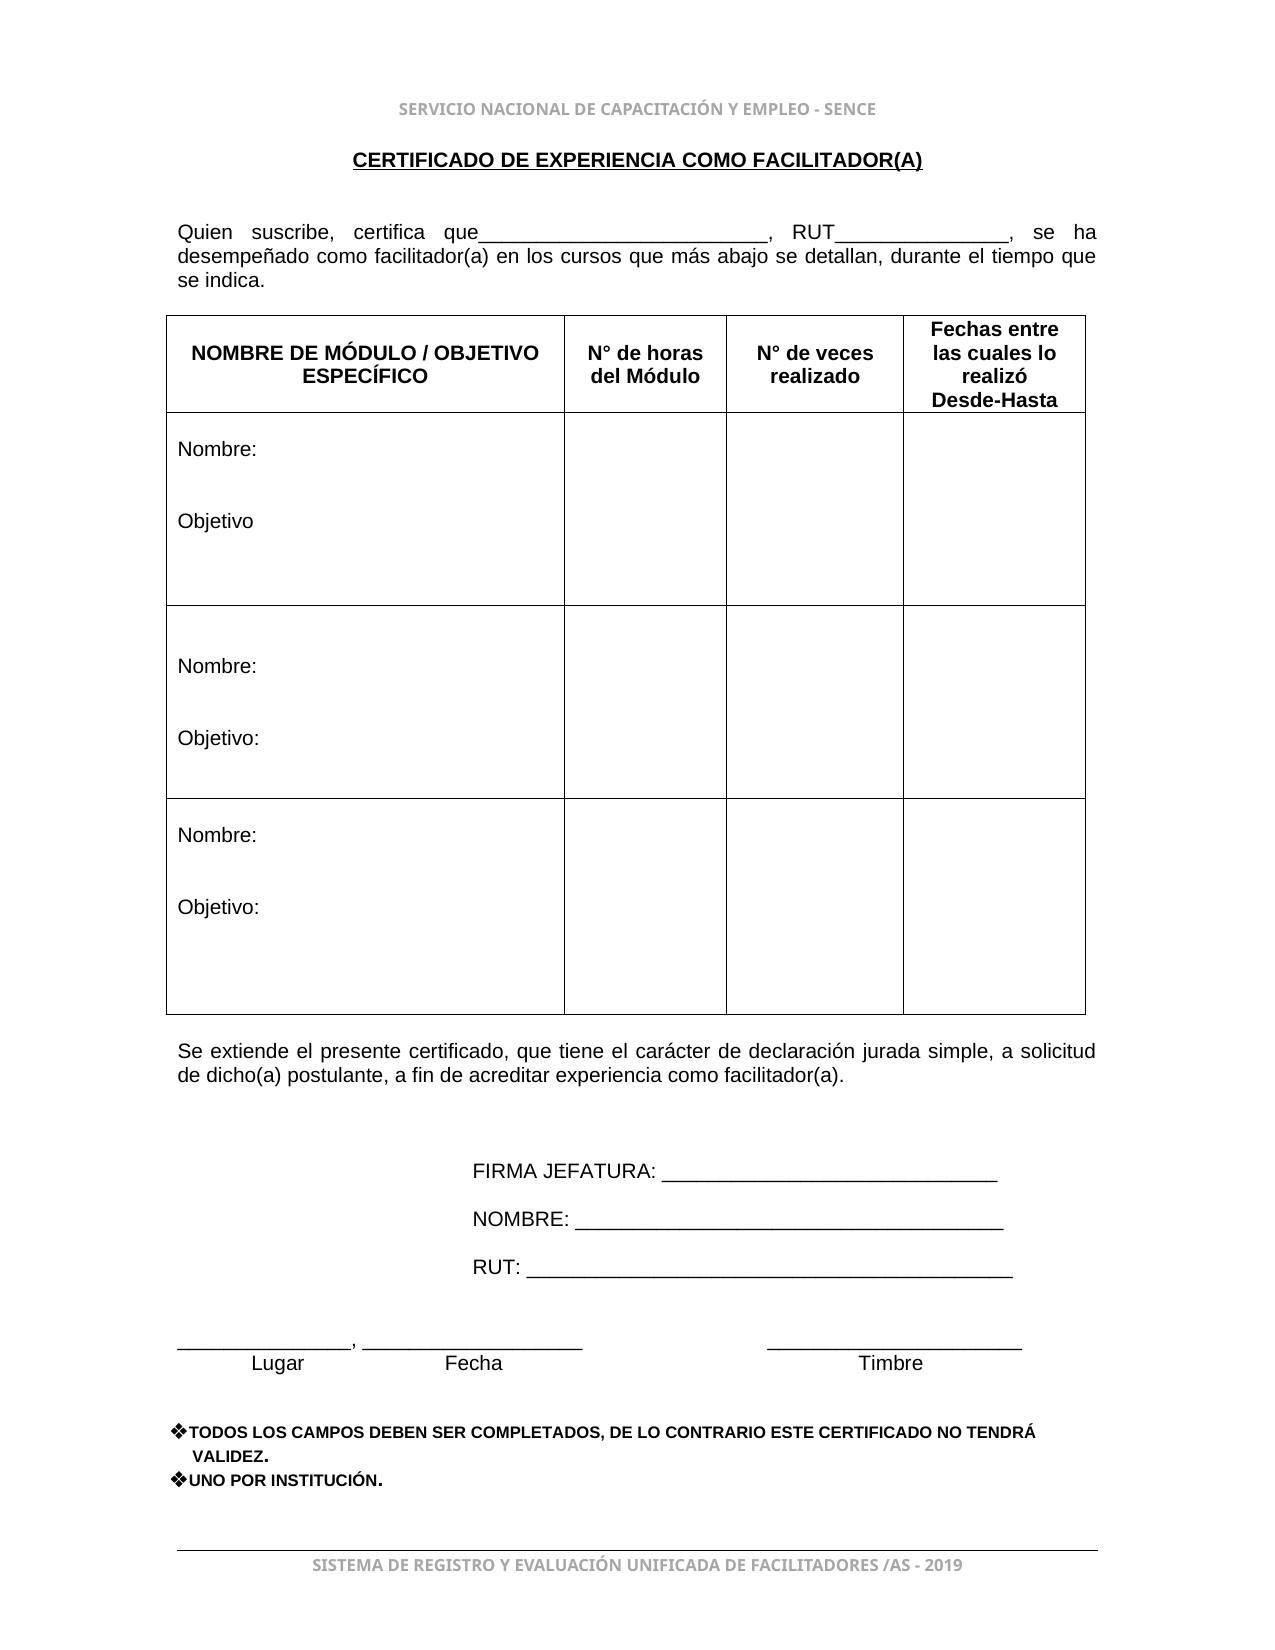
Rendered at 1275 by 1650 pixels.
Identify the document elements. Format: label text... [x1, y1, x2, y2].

text FIRMA JEFATURA: _____________________________ [177, 1159, 1098, 1183]
table_header NOMBRE DE MÓDULO / OBJETIVO ESPECÍFICO [167, 316, 564, 412]
text Quien suscribe, certifica que_________________________, RUT_______________, se ha desempeñado como facilitador(a) en los cursos que más abajo se detallan, durante el tiempo que se indica. [177, 219, 1098, 291]
table_cell Nombre: Objetivo: [167, 799, 564, 1014]
text _______________, ___________________ ______________________ [177, 1327, 1098, 1351]
table_cell [727, 413, 903, 605]
table_cell [565, 413, 726, 605]
table_header N° de veces realizado [727, 316, 903, 412]
text Lugar Fecha Timbre [177, 1351, 1098, 1375]
table_header N° de horas del Módulo [565, 316, 726, 412]
list TODOS LOS CAMPOS DEBEN SER COMPLETADOS, DE LO CONTRARIO ESTE CERTIFICADO NO TENDRÁ VALIDEZ. [169, 1423, 1098, 1467]
text RUT: __________________________________________ [177, 1255, 1098, 1279]
table_cell Nombre: Objetivo [167, 413, 564, 605]
text Se extiende el presente certificado, que tiene el carácter de declaración jurada simple, a solicitud de dicho(a) postulante, a fin de acreditar experiencia como facilitador(a). [177, 1039, 1098, 1087]
table_header Fechas entre las cuales lo realizó Desde-Hasta [904, 316, 1085, 412]
table_cell [727, 606, 903, 798]
table_cell [904, 799, 1085, 1014]
table_cell Nombre: Objetivo: [167, 606, 564, 798]
table_cell [565, 799, 726, 1014]
text NOMBRE: _____________________________________ [177, 1207, 1098, 1231]
text CERTIFICADO DE EXPERIENCIA COMO FACILITADOR(A) [177, 148, 1098, 172]
table_cell [727, 799, 903, 1014]
list UNO POR INSTITUCIÓN. [169, 1467, 1098, 1491]
table_cell [904, 606, 1085, 798]
table_cell [565, 606, 726, 798]
table_cell [904, 413, 1085, 605]
